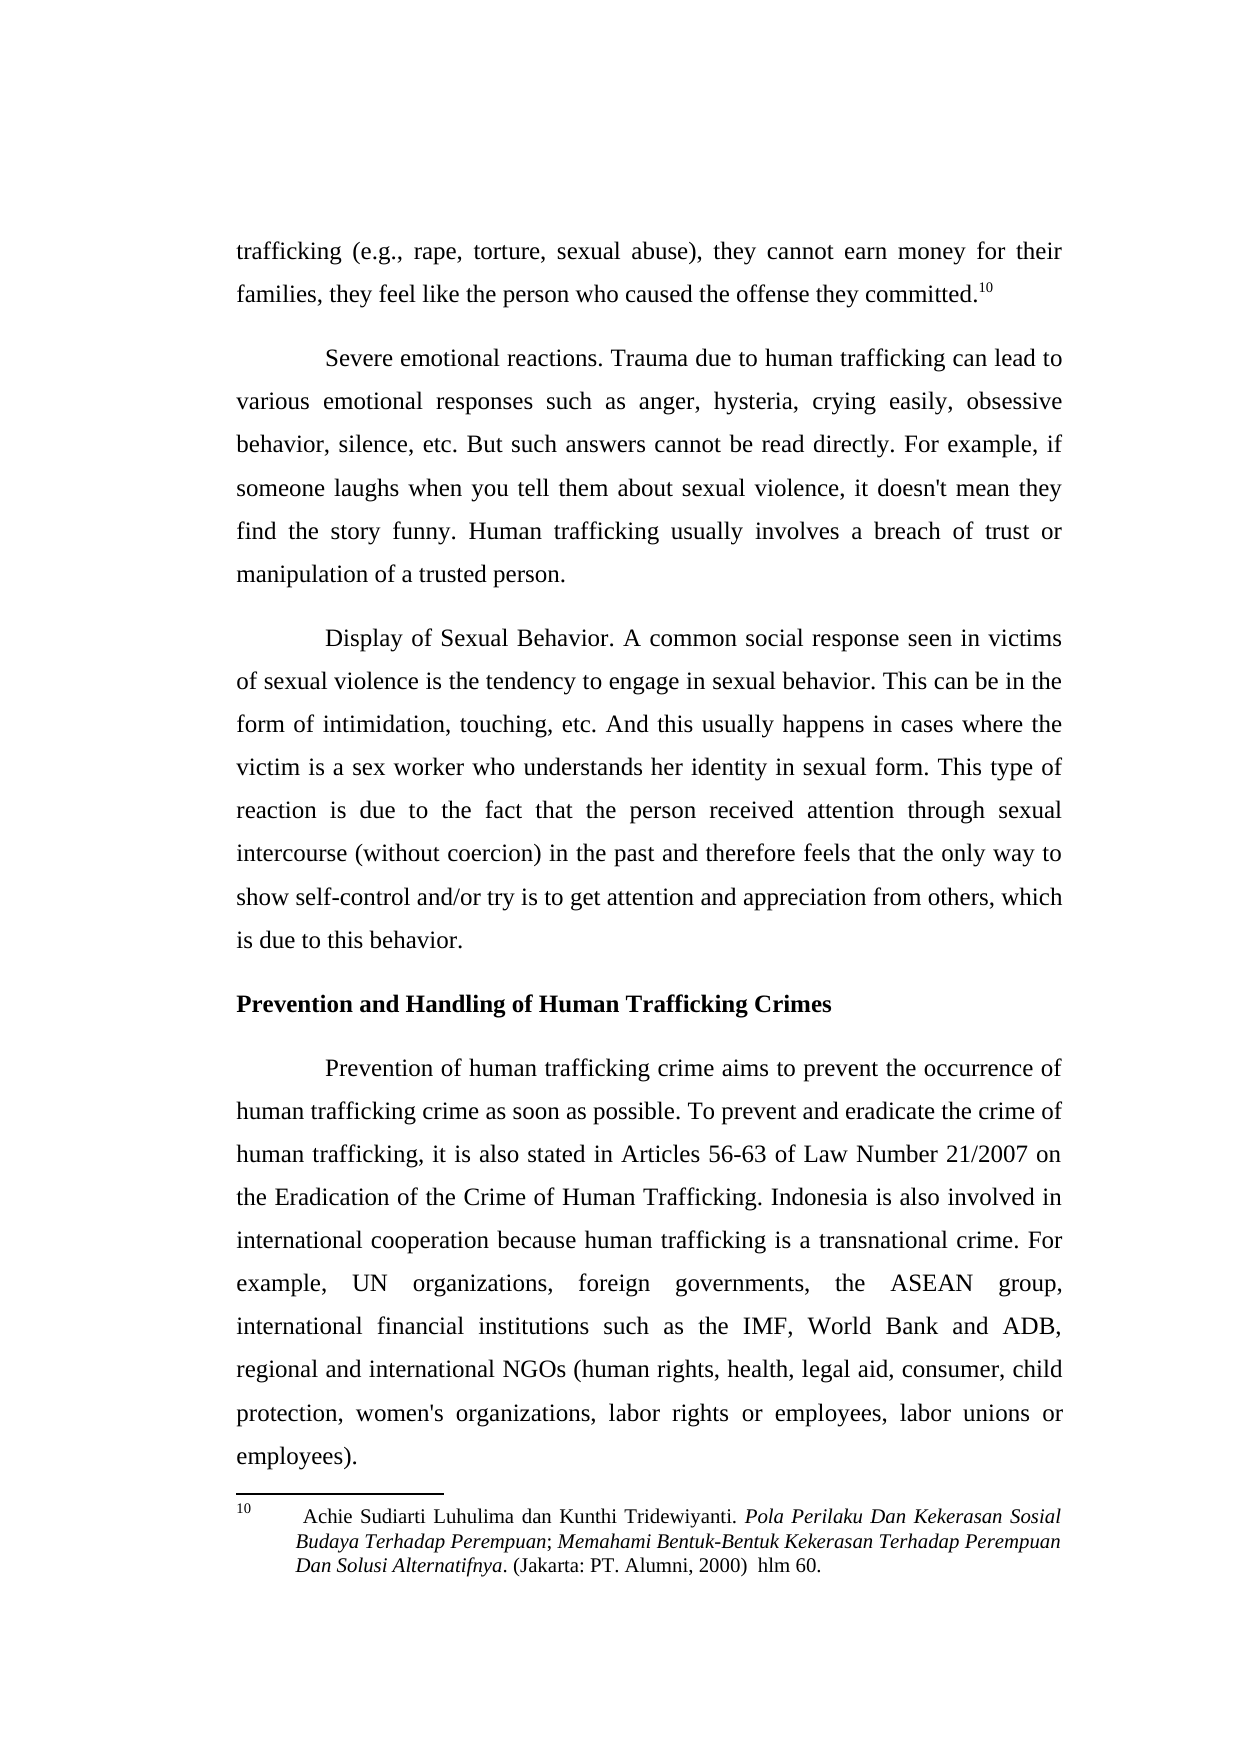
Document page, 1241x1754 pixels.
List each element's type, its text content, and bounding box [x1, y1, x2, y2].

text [236, 236, 1063, 308]
text Prevention of human trafficking crime aims to prevent the occurrence of human trafficking crime as soon as possible. To prevent and eradicate the crime of human trafficking, it is also stated in Articles 56-63 of Law Number 21/2007 on the Eradication of the Crime of Human Trafficking. Indonesia is also involved in international cooperation because human trafficking is a transnational crime. For example, UN organizations, foreign governments, the ASEAN group, international financial institutions such as the IMF, World Bank and ADB, regional and international NGOs (human rights, health, legal aid, consumer, child protection, women's organizations, labor rights or employees, labor unions or employees). [236, 1053, 1063, 1469]
text Prevention and Handling of Human Trafficking Crimes [236, 989, 1063, 1017]
text Severe emotional reactions. Trauma due to human trafficking can lead to various emotional responses such as anger, hysteria, crying easily, obsessive behavior, silence, etc. But such answers cannot be read directly. For example, if someone laughs when you tell them about sexual violence, it doesn't mean they find the story funny. Human trafficking usually involves a breach of trust or manipulation of a trusted person. [236, 343, 1063, 588]
text Display of Sexual Behavior. A common social response seen in victims of sexual violence is the tendency to engage in sexual behavior. This can be in the form of intimidation, touching, etc. And this usually happens in cases where the victim is a sex worker who understands her identity in sexual form. This type of reaction is due to the fact that the person received attention through sexual intercourse (without coercion) in the past and therefore feels that the only way to show self-control and/or try is to get attention and appreciation from others, which is due to this behavior. [236, 623, 1063, 953]
